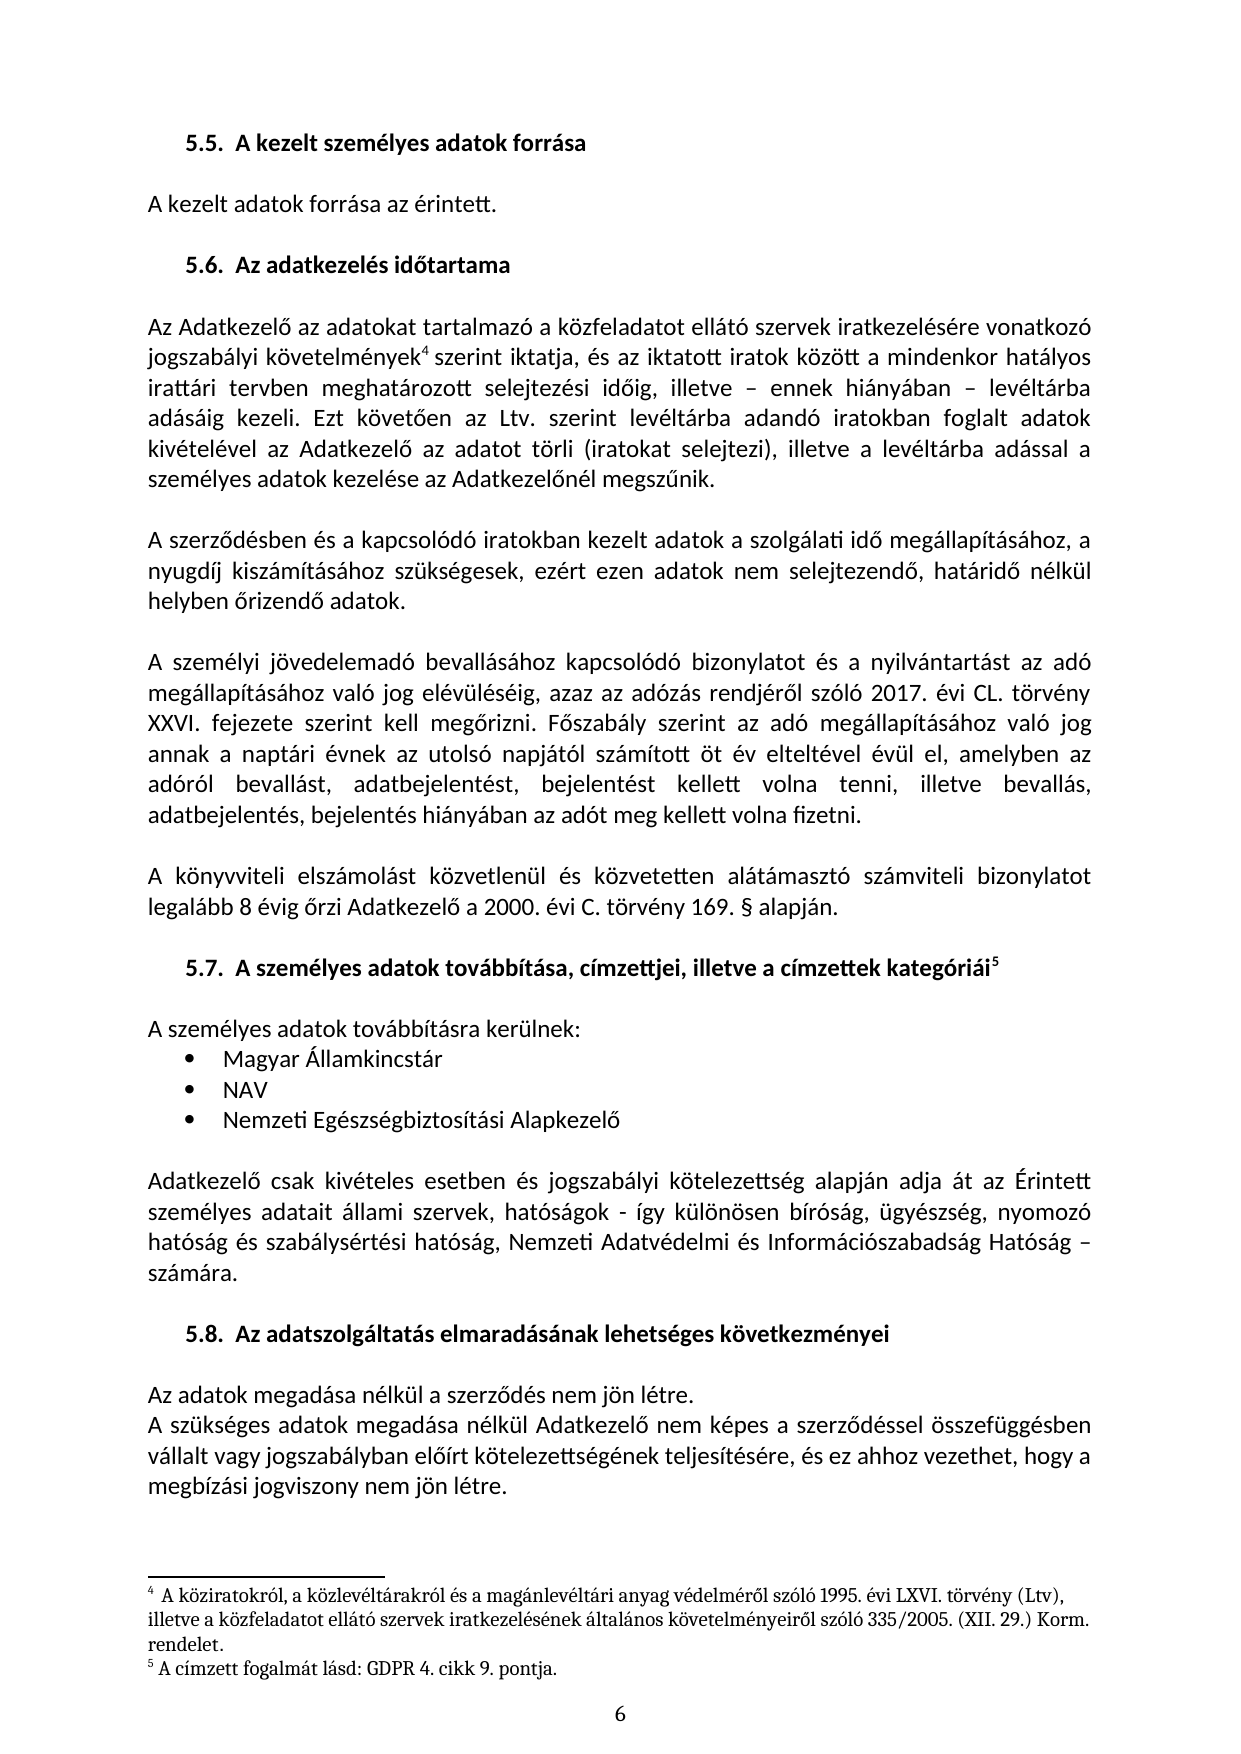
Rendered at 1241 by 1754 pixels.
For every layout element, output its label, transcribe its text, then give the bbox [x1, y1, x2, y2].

text A könyvviteli elszámolást közvetlenül és közvetetten alátámasztó számviteli bizonylatot legalább 8 évig őrzi Adatkezelő a 2000. évi C. törvény 169. § alapján. [148, 860, 1093, 921]
subtitle Az adatszolgáltatás elmaradásának lehetséges következményei [185, 1318, 1093, 1348]
text A kezelt adatok forrása az érintett. [148, 189, 1093, 219]
list NAV [185, 1074, 1092, 1104]
subtitle A személyes adatok továbbítása, címzettjei, illetve a címzettek kategóriái [185, 952, 1093, 982]
text A személyi jövedelemadó bevallásához kapcsolódó bizonylatot és a nyilvántartást az adó megállapításához való jog elévüléséig, azaz az adózás rendjéről szóló 2017. évi CL. törvény XXVI. fejezete szerint kell megőrizni. Főszabály szerint az adó megállapításához való jog annak a naptári évnek az utolsó napjától számított öt év elteltével évül el, amelyben az adóról bevallást, adatbejelentést, bejelentést kellett volna tenni, illetve bevallás, adatbejelentés, bejelentés hiányában az adót meg kellett volna fizetni. [148, 646, 1093, 829]
text Az Adatkezelő az adatokat tartalmazó a közfeladatot ellátó szervek iratkezelésére vonatkozó jogszabályi követelmények szerint iktatja, és az iktatott iratok között a mindenkor hatályos irattári tervben meghatározott selejtezési időig, illetve – ennek hiányában – levéltárba adásáig kezeli. Ezt követően az Ltv. szerint levéltárba adandó iratokban foglalt adatok kivételével az Adatkezelő az adatot törli (iratokat selejtezi), illetve a levéltárba adással a személyes adatok kezelése az Adatkezelőnél megszűnik. [148, 311, 1093, 494]
text A szerződésben és a kapcsolódó iratokban kezelt adatok a szolgálati idő megállapításához, a nyugdíj kiszámításához szükségesek, ezért ezen adatok nem selejtezendő, határidő nélkül helyben őrizendő adatok. [148, 524, 1093, 616]
text Az adatok megadása nélkül a szerződés nem jön létre. [148, 1379, 1093, 1409]
list Nemzeti Egészségbiztosítási Alapkezelő [185, 1104, 1092, 1135]
text A szükséges adatok megadása nélkül Adatkezelő nem képes a szerződéssel összefüggésben vállalt vagy jogszabályban előírt kötelezettségének teljesítésére, és ez ahhoz vezethet, hogy a megbízási jogviszony nem jön létre. [148, 1409, 1093, 1501]
text Adatkezelő csak kivételes esetben és jogszabályi kötelezettség alapján adja át az Érintett személyes adatait állami szervek, hatóságok - így különösen bíróság, ügyészség, nyomozó hatóság és szabálysértési hatóság, Nemzeti Adatvédelmi és Információszabadság Hatóság – számára. [148, 1165, 1093, 1287]
list Magyar Államkincstár [185, 1043, 1092, 1074]
subtitle Az adatkezelés időtartama [185, 250, 1093, 280]
subtitle A kezelt személyes adatok forrása [185, 128, 1093, 158]
text A személyes adatok továbbításra kerülnek: [148, 1013, 1092, 1043]
